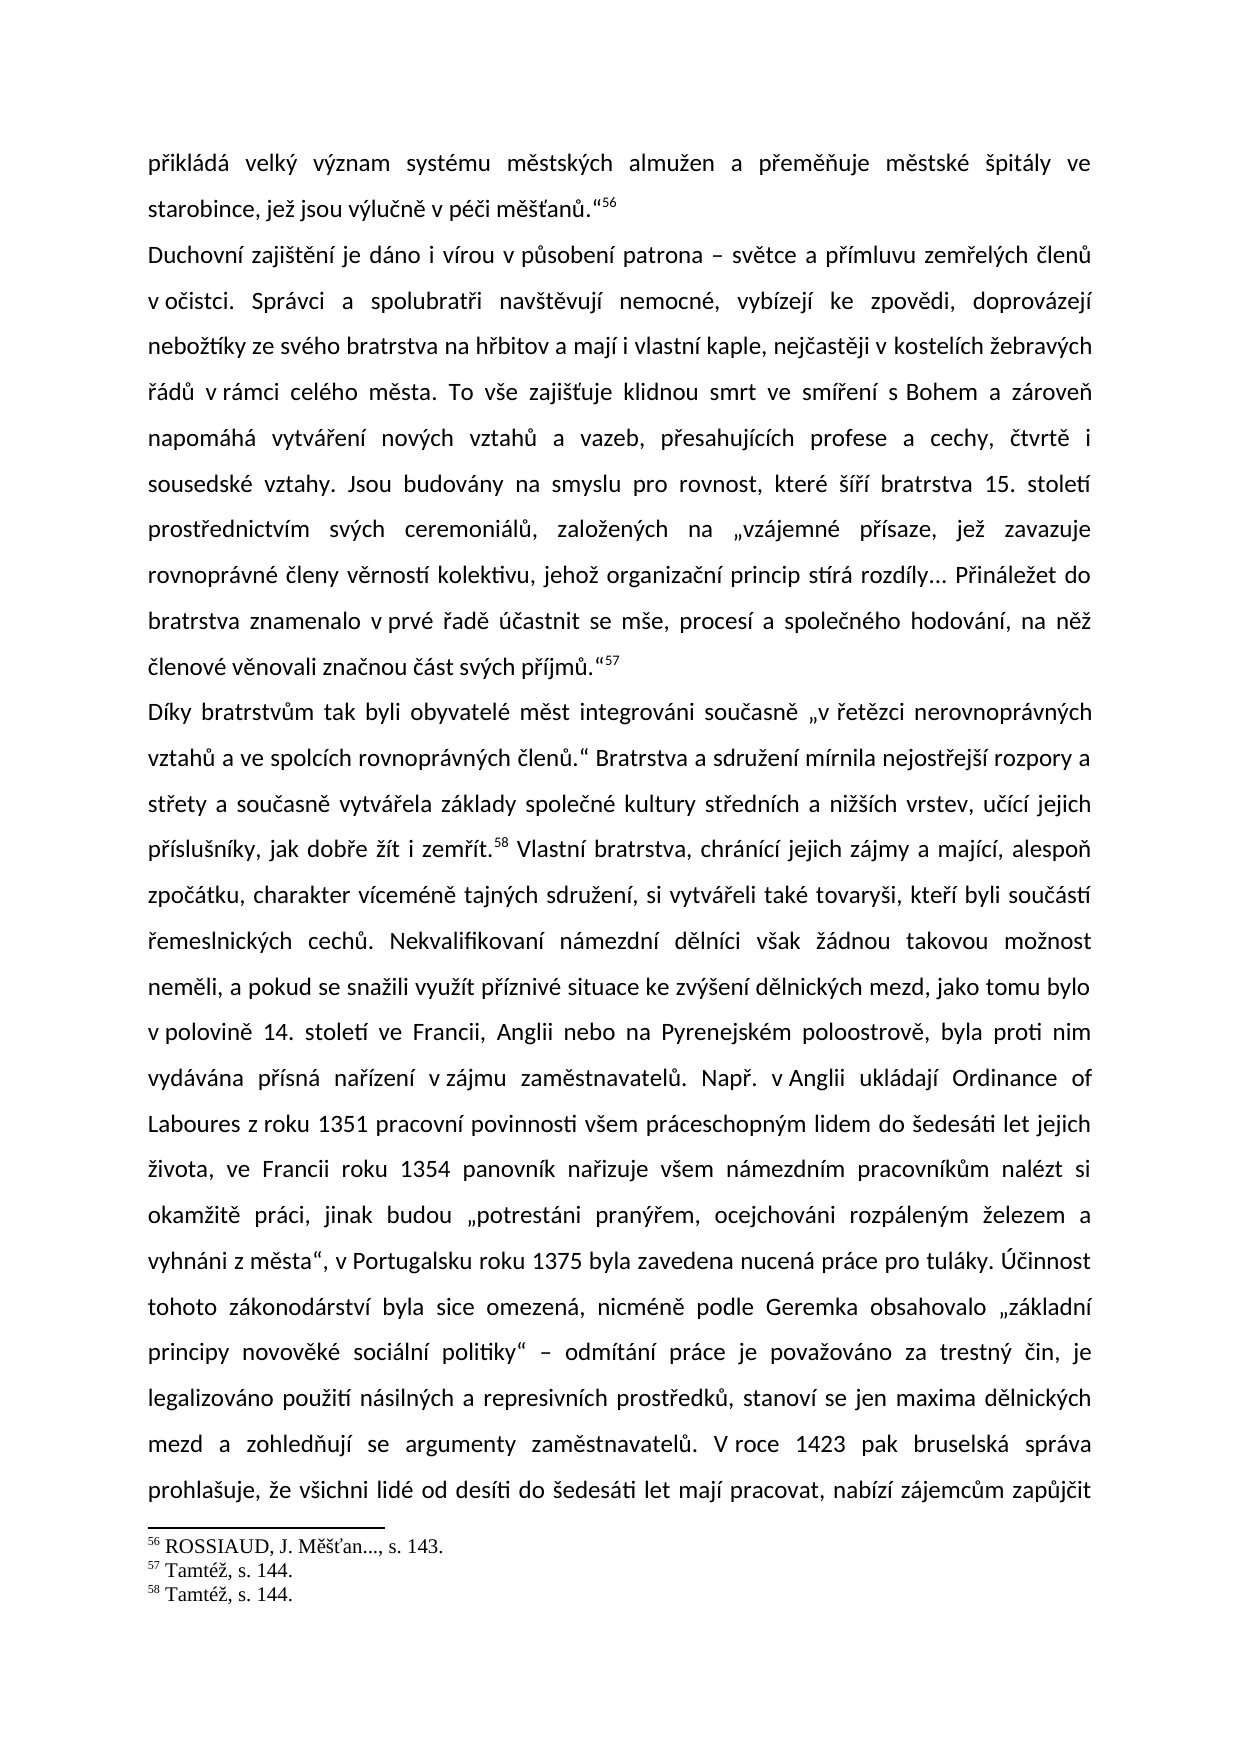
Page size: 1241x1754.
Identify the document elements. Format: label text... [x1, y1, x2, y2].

text Duchovní zajištění je dáno i vírou v působení patrona – světce a přímluvu zemřelých členů v očistci. Správci a spolubratři navštěvují nemocné, vybízejí ke zpovědi, doprovázejí nebožtíky ze svého bratrstva na hřbitov a mají i vlastní kaple, nejčastěji v kostelích žebravých řádů v rámci celého města. To vše zajišťuje klidnou smrt ve smíření s Bohem a zároveň napomáhá vytváření nových vztahů a vazeb, přesahujících profese a cechy, čtvrtě i sousedské vztahy. Jsou budovány na smyslu pro rovnost, které šíří bratrstva 15. století prostřednictvím svých ceremoniálů, založených na „vzájemné přísaze, jež zavazuje rovnoprávné členy věrností kolektivu, jehož organizační princip stírá rozdíly... Přináležet do bratrstva znamenalo v prvé řadě účastnit se mše, procesí a společného hodování, na něž členové věnovali značnou část svých příjmů.“ [148, 239, 1093, 681]
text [148, 148, 1093, 224]
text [148, 696, 1093, 1504]
